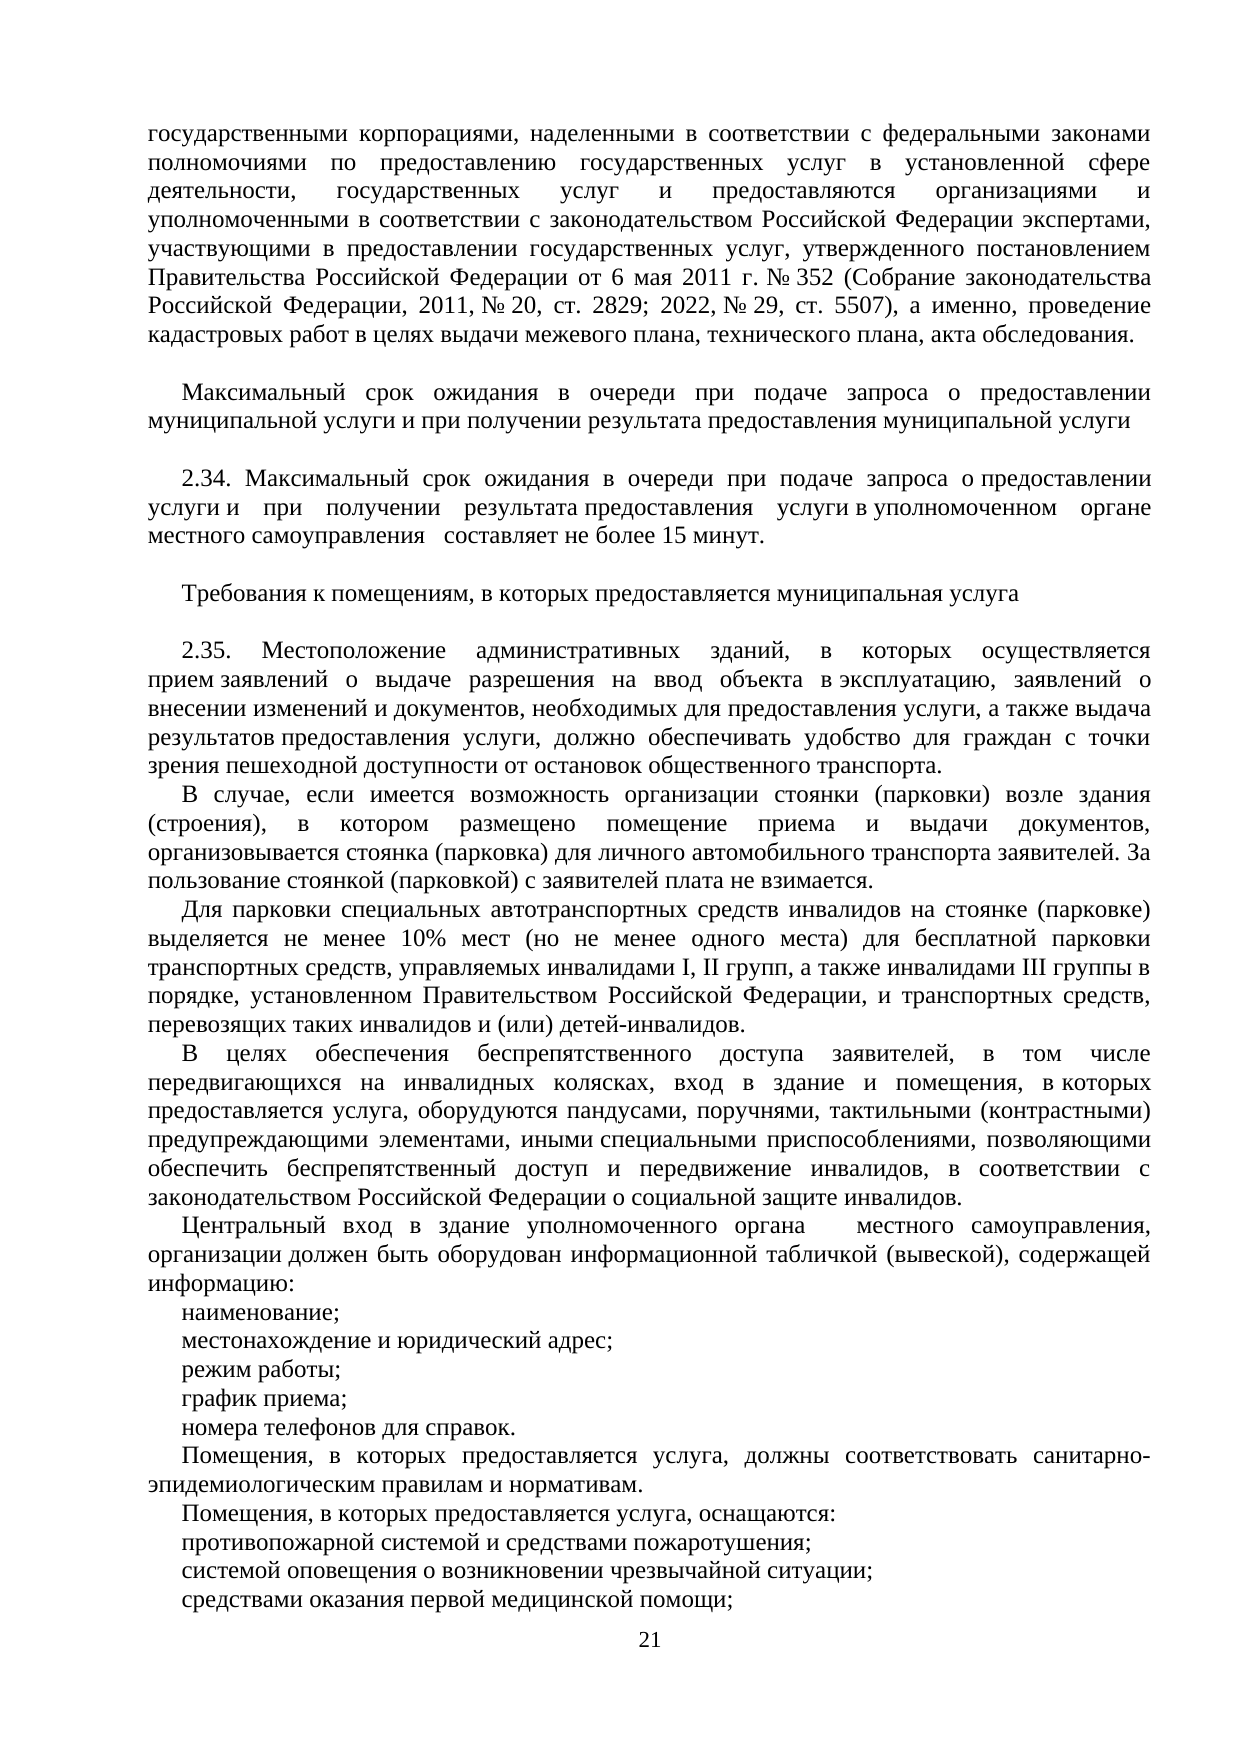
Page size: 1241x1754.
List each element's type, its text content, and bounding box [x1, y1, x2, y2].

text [148, 118, 1152, 348]
text Помещения, в которых предоставляется услуга, оснащаются: [148, 1498, 1152, 1527]
text В случае, если имеется возможность организации стоянки (парковки) возле здания (строения), в котором размещено помещение приема и выдачи документов, организовывается стоянка (парковка) для личного автомобильного транспорта заявителей. За пользование стоянкой (парковкой) с заявителей плата не взимается. [148, 779, 1152, 894]
text Помещения, в которых предоставляется услуга, должны соответствовать санитарно-эпидемиологическим правилам и нормативам. [148, 1441, 1152, 1498]
text Требования к помещениям, в которых предоставляется муниципальная услуга [148, 578, 1152, 607]
text Центральный вход в здание уполномоченного органа местного самоуправления, организации должен быть оборудован информационной табличкой (вывеской), содержащей информацию: [148, 1211, 1152, 1297]
text номера телефонов для справок. [148, 1412, 1152, 1441]
text противопожарной системой и средствами пожаротушения; [148, 1527, 1152, 1556]
text Для парковки специальных автотранспортных средств инвалидов на стоянке (парковке) выделяется не менее 10% мест (но не менее одного места) для бесплатной парковки транспортных средств, управляемых инвалидами I, II групп, а также инвалидами III группы в порядке, установленном Правительством Российской Федерации, и транспортных средств, перевозящих таких инвалидов и (или) детей-инвалидов. [148, 894, 1152, 1038]
text 2.34. Максимальный срок ожидания в очереди при подаче запроса о предоставлении услуги и при получении результата предоставления услуги в уполномоченном органе местного самоуправления составляет не более 15 минут. [148, 463, 1152, 549]
text график приема; [148, 1383, 1152, 1412]
text системой оповещения о возникновении чрезвычайной ситуации; [148, 1556, 1152, 1584]
text местонахождение и юридический адрес; [148, 1326, 1152, 1354]
text средствами оказания первой медицинской помощи; [148, 1584, 1152, 1613]
text режим работы; [148, 1354, 1152, 1383]
text В целях обеспечения беспрепятственного доступа заявителей, в том числе передвигающихся на инвалидных колясках, вход в здание и помещения, в которых предоставляется услуга, оборудуются пандусами, поручнями, тактильными (контрастными) предупреждающими элементами, иными специальными приспособлениями, позволяющими обеспечить беспрепятственный доступ и передвижение инвалидов, в соответствии с законодательством Российской Федерации о социальной защите инвалидов. [148, 1038, 1152, 1211]
text 2.35. Местоположение административных зданий, в которых осуществляется прием заявлений о выдаче разрешения на ввод объекта в эксплуатацию, заявлений о внесении изменений и документов, необходимых для предоставления услуги, а также выдача результатов предоставления услуги, должно обеспечивать удобство для граждан с точки зрения пешеходной доступности от остановок общественного транспорта. [148, 636, 1152, 779]
text наименование; [148, 1297, 1152, 1326]
text Максимальный срок ожидания в очереди при подаче запроса о предоставлении муниципальной услуги и при получении результата предоставления муниципальной услуги [148, 377, 1152, 434]
